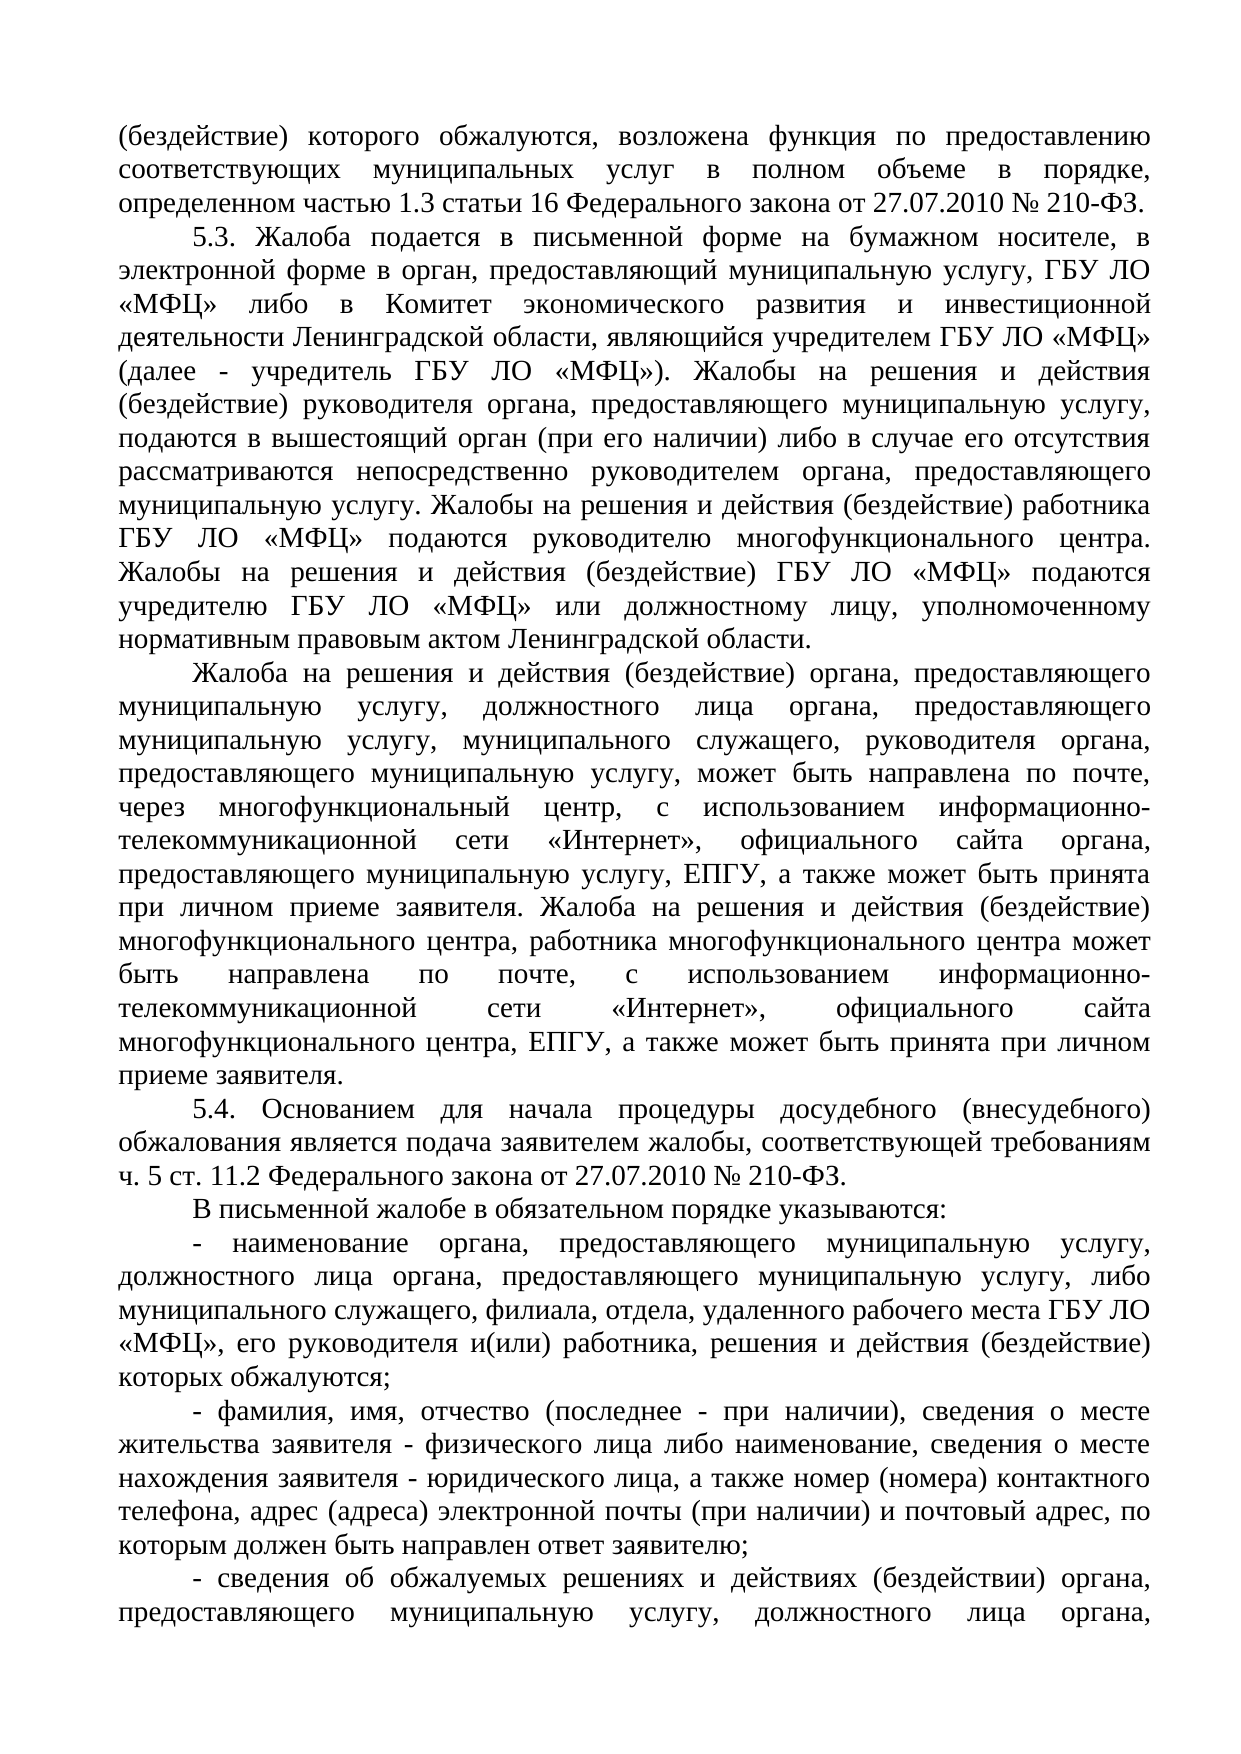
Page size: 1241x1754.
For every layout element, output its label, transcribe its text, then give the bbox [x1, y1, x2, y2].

text 5.4. Основанием для начала процедуры досудебного (внесудебного) обжалования является подача заявителем жалобы, соответствующей требованиям ч. 5 ст. 11.2 Федерального закона от 27.07.2010 № 210-ФЗ. [118, 1091, 1152, 1191]
list - фамилия, имя, отчество (последнее - при наличии), сведения о месте жительства заявителя - физического лица либо наименование, сведения о месте нахождения заявителя - юридического лица, а также номер (номера) контактного телефона, адрес (адреса) электронной почты (при наличии) и почтовый адрес, по которым должен быть направлен ответ заявителю; [118, 1393, 1152, 1560]
list Жалоба на решения и действия (бездействие) органа, предоставляющего муниципальную услугу, должностного лица органа, предоставляющего муниципальную услугу, муниципального служащего, руководителя органа, предоставляющего муниципальную услугу, может быть направлена по почте, через многофункциональный центр, с использованием информационно-телекоммуникационной сети «Интернет», официального сайта органа, предоставляющего муниципальную услугу, ЕПГУ, а также может быть принята при личном приеме заявителя. Жалоба на решения и действия (бездействие) многофункционального центра, работника многофункционального центра может быть направлена по почте, с использованием информационно-телекоммуникационной сети «Интернет», официального сайта многофункционального центра, ЕПГУ, а также может быть принята при личном приеме заявителя. [118, 655, 1152, 1091]
list 5.3. Жалоба подается в письменной форме на бумажном носителе, в электронной форме в орган, предоставляющий муниципальную услугу, ГБУ ЛО «МФЦ» либо в Комитет экономического развития и инвестиционной деятельности Ленинградской области, являющийся учредителем ГБУ ЛО «МФЦ» (далее - учредитель ГБУ ЛО «МФЦ»). Жалобы на решения и действия (бездействие) руководителя органа, предоставляющего муниципальную услугу, подаются в вышестоящий орган (при его наличии) либо в случае его отсутствия рассматриваются непосредственно руководителем органа, предоставляющего муниципальную услугу. Жалобы на решения и действия (бездействие) работника ГБУ ЛО «МФЦ» подаются руководителю многофункционального центра. Жалобы на решения и действия (бездействие) ГБУ ЛО «МФЦ» подаются учредителю ГБУ ЛО «МФЦ» или должностному лицу, уполномоченному нормативным правовым актом Ленинградской области. [118, 219, 1152, 655]
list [118, 118, 1152, 219]
list - наименование органа, предоставляющего муниципальную услугу, должностного лица органа, предоставляющего муниципальную услугу, либо муниципального служащего, филиала, отдела, удаленного рабочего места ГБУ ЛО «МФЦ», его руководителя и(или) работника, решения и действия (бездействие) которых обжалуются; [118, 1225, 1152, 1393]
text В письменной жалобе в обязательном порядке указываются: [118, 1191, 1152, 1225]
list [118, 1560, 1152, 1627]
